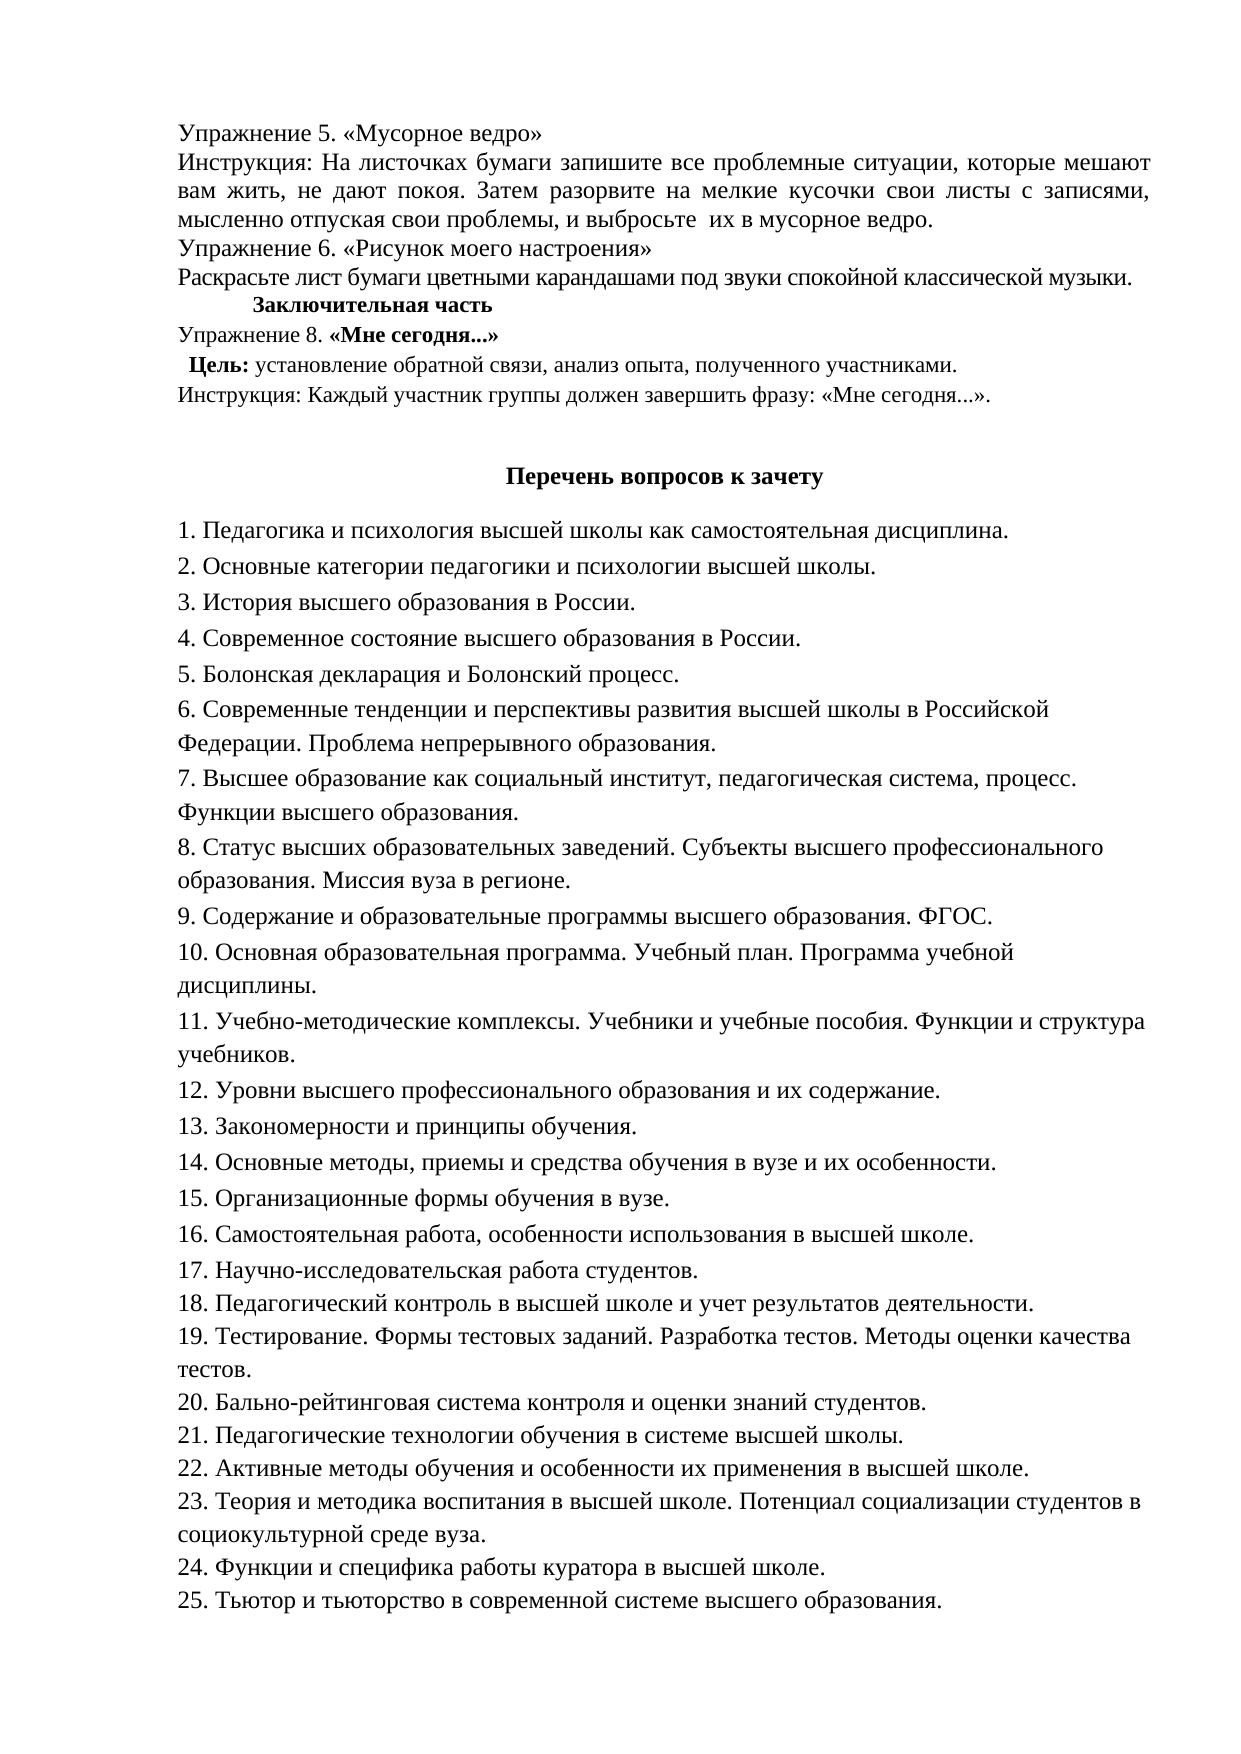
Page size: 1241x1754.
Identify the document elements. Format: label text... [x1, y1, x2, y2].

text Цель: установление обратной связи, анализ опыта, полученного участниками. [177, 351, 1152, 377]
text Заключительная часть [252, 291, 1152, 317]
text 10. Основная образовательная программа. Учебный план. Программа учебной дисциплины. [177, 937, 1152, 999]
text 24. Функции и специфика работы куратора в высшей школе. [177, 1552, 1152, 1581]
text Упражнение 6. «Рисунок моего настроения» [177, 233, 1152, 262]
text Инструкция: Каждый участник группы должен завершить фразу: «Мне сегодня...». [177, 381, 1152, 408]
text 14. Основные методы, приемы и средства обучения в вузе и их особенности. [177, 1147, 1152, 1176]
text 2. Основные категории педагогики и психологии высшей школы. [177, 551, 1152, 579]
text 17. Научно-исследовательская работа студентов. [177, 1255, 1152, 1284]
text 18. Педагогический контроль в высшей школе и учет результатов деятельности. [177, 1288, 1152, 1317]
text 16. Самостоятельная работа, особенности использования в высшей школе. [177, 1219, 1152, 1248]
text 5. Болонская декларация и Болонский процесс. [177, 659, 1152, 687]
text Раскрасьте лист бумаги цветными карандашами под звуки спокойной классической музыки. [177, 262, 1152, 291]
text Инструкция: На листочках бумаги запишите все проблемные ситуации, которые мешают вам жить, не дают покоя. Затем разорвите на мелкие кусочки свои листы с записями, мысленно отпуская свои проблемы, и выбросьте их в мусорное ведро. [177, 147, 1152, 233]
text Упражнение 5. «Мусорное ведро» [177, 118, 1152, 147]
text 20. Бально-рейтинговая система контроля и оценки знаний студентов. [177, 1387, 1152, 1416]
text 7. Высшее образование как социальный институт, педагогическая система, процесс. Функции высшего образования. [177, 763, 1152, 825]
text 3. История высшего образования в России. [177, 587, 1152, 616]
text Перечень вопросов к зачету [177, 461, 1152, 490]
text 25. Тьютор и тьюторство в современной системе высшего образования. [177, 1585, 1152, 1614]
text 13. Закономерности и принципы обучения. [177, 1111, 1152, 1140]
text 23. Теория и методика воспитания в высшей школе. Потенциал социализации студентов в социокультурной среде вуза. [177, 1486, 1152, 1548]
text 21. Педагогические технологии обучения в системе высшей школы. [177, 1420, 1152, 1449]
text 4. Современное состояние высшего образования в России. [177, 623, 1152, 651]
text 8. Статус высших образовательных заведений. Субъекты высшего профессионального образования. Миссия вуза в регионе. [177, 832, 1152, 894]
text 11. Учебно-методические комплексы. Учебники и учебные пособия. Функции и структура учебников. [177, 1006, 1152, 1068]
text 19. Тестирование. Формы тестовых заданий. Разработка тестов. Методы оценки качества тестов. [177, 1321, 1152, 1383]
text Упражнение 8. «Мне сегодня...» [177, 321, 1152, 347]
text 22. Активные методы обучения и особенности их применения в высшей школе. [177, 1453, 1152, 1482]
text 1. Педагогика и психология высшей школы как самостоятельная дисциплина. [177, 515, 1152, 544]
text 12. Уровни высшего профессионального образования и их содержание. [177, 1075, 1152, 1104]
text 9. Содержание и образовательные программы высшего образования. ФГОС. [177, 901, 1152, 930]
text 6. Современные тенденции и перспективы развития высшей школы в Российской Федерации. Проблема непрерывного образования. [177, 694, 1152, 756]
text 15. Организационные формы обучения в вузе. [177, 1183, 1152, 1212]
